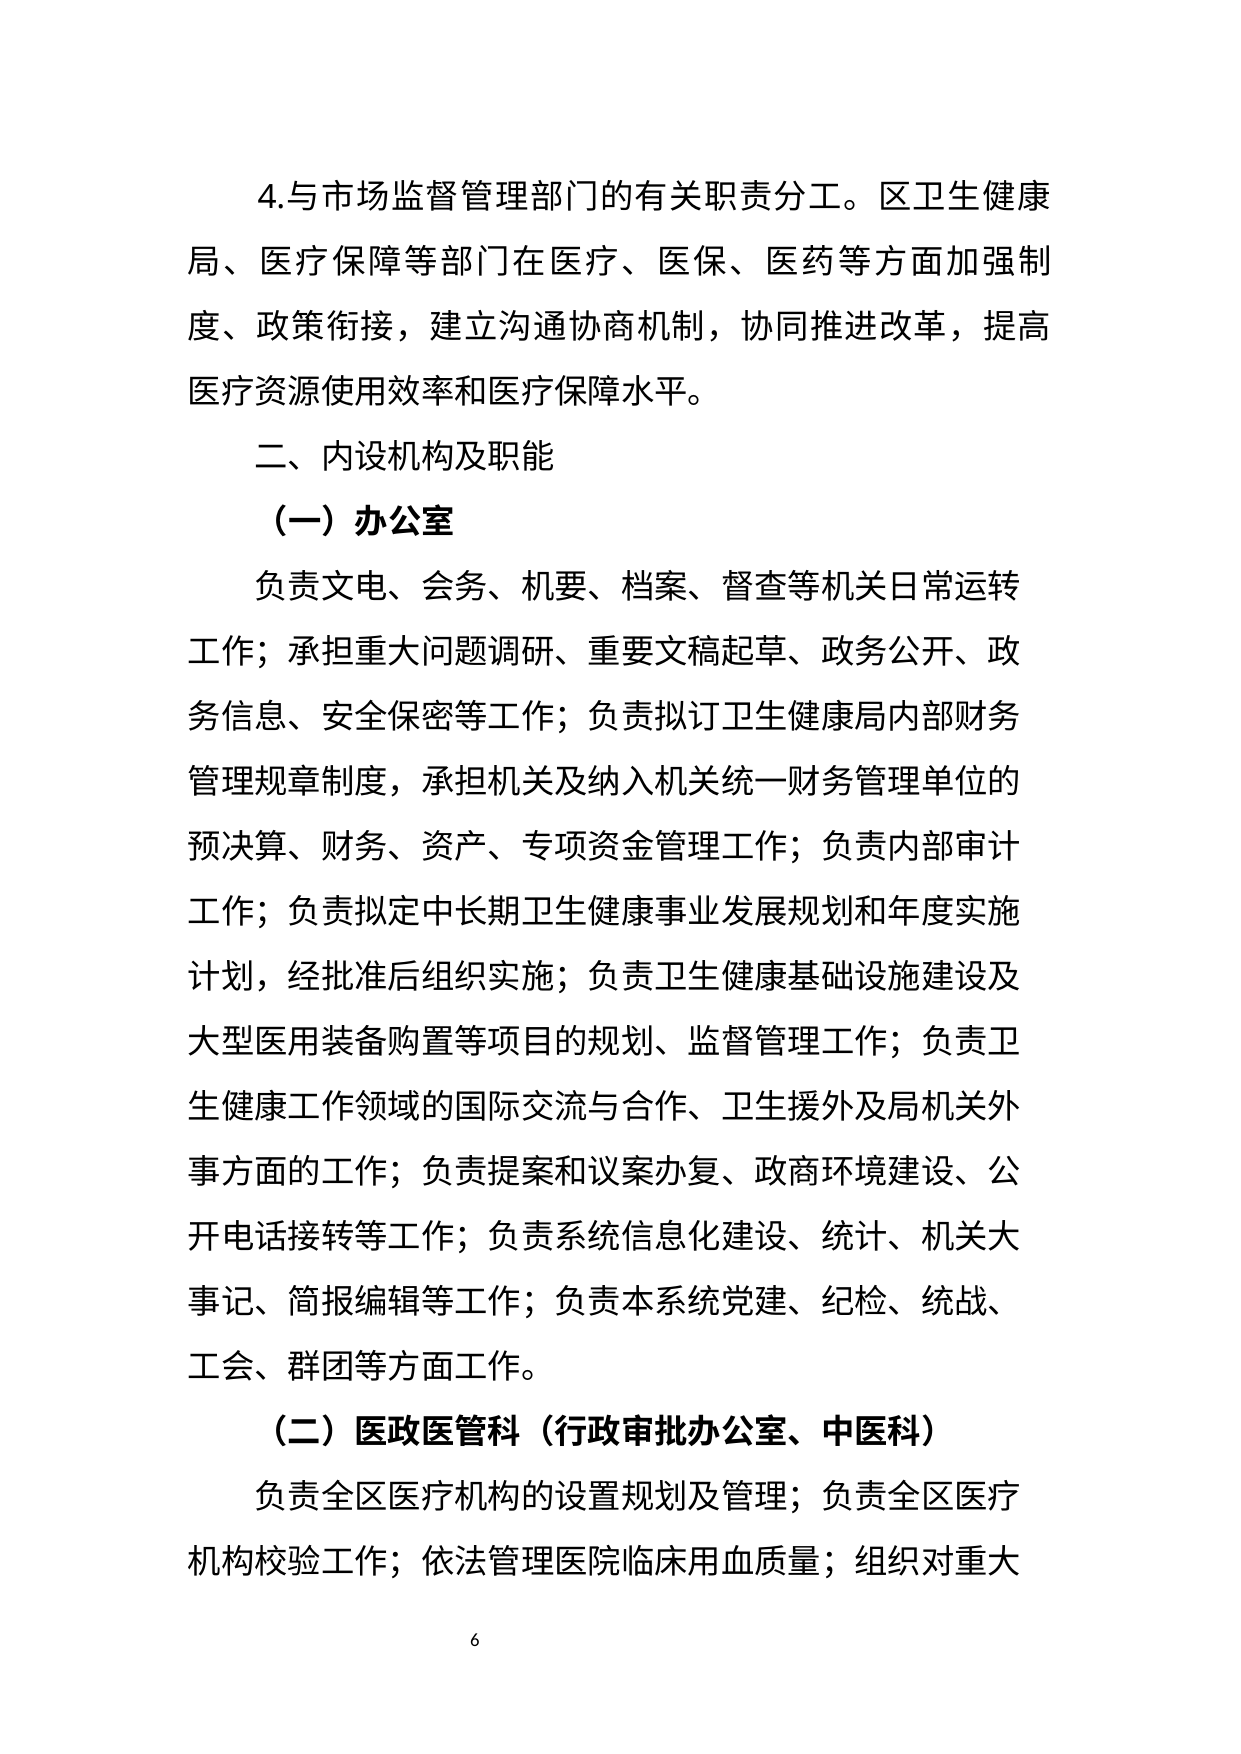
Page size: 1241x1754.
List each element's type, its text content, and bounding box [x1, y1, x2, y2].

text 二、内设机构及职能 [187, 422, 1053, 487]
text 4.与市场监督管理部门的有关职责分工。区卫生健康局、医疗保障等部门在医疗、医保、医药等方面加强制度、政策衔接，建立沟通协商机制，协同推进改革，提高医疗资源使用效率和医疗保障水平。 [187, 162, 1053, 422]
text （一）办公室 [187, 487, 1053, 552]
text 负责文电、会务、机要、档案、督查等机关日常运转工作；承担重大问题调研、重要文稿起草、政务公开、政务信息、安全保密等工作；负责拟订卫生健康局内部财务管理规章制度，承担机关及纳入机关统一财务管理单位的预决算、财务、资产、专项资金管理工作；负责内部审计工作；负责拟定中长期卫生健康事业发展规划和年度实施计划，经批准后组织实施；负责卫生健康基础设施建设及大型医用装备购置等项目的规划、监督管理工作；负责卫生健康工作领域的国际交流与合作、卫生援外及局机关外事方面的工作；负责提案和议案办复、政商环境建设、公开电话接转等工作；负责系统信息化建设、统计、机关大事记、简报编辑等工作；负责本系统党建、纪检、统战、工会、群团等方面工作。 [187, 552, 1053, 1397]
text （二）医政医管科（行政审批办公室、中医科） [187, 1397, 1053, 1462]
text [187, 1462, 1053, 1592]
